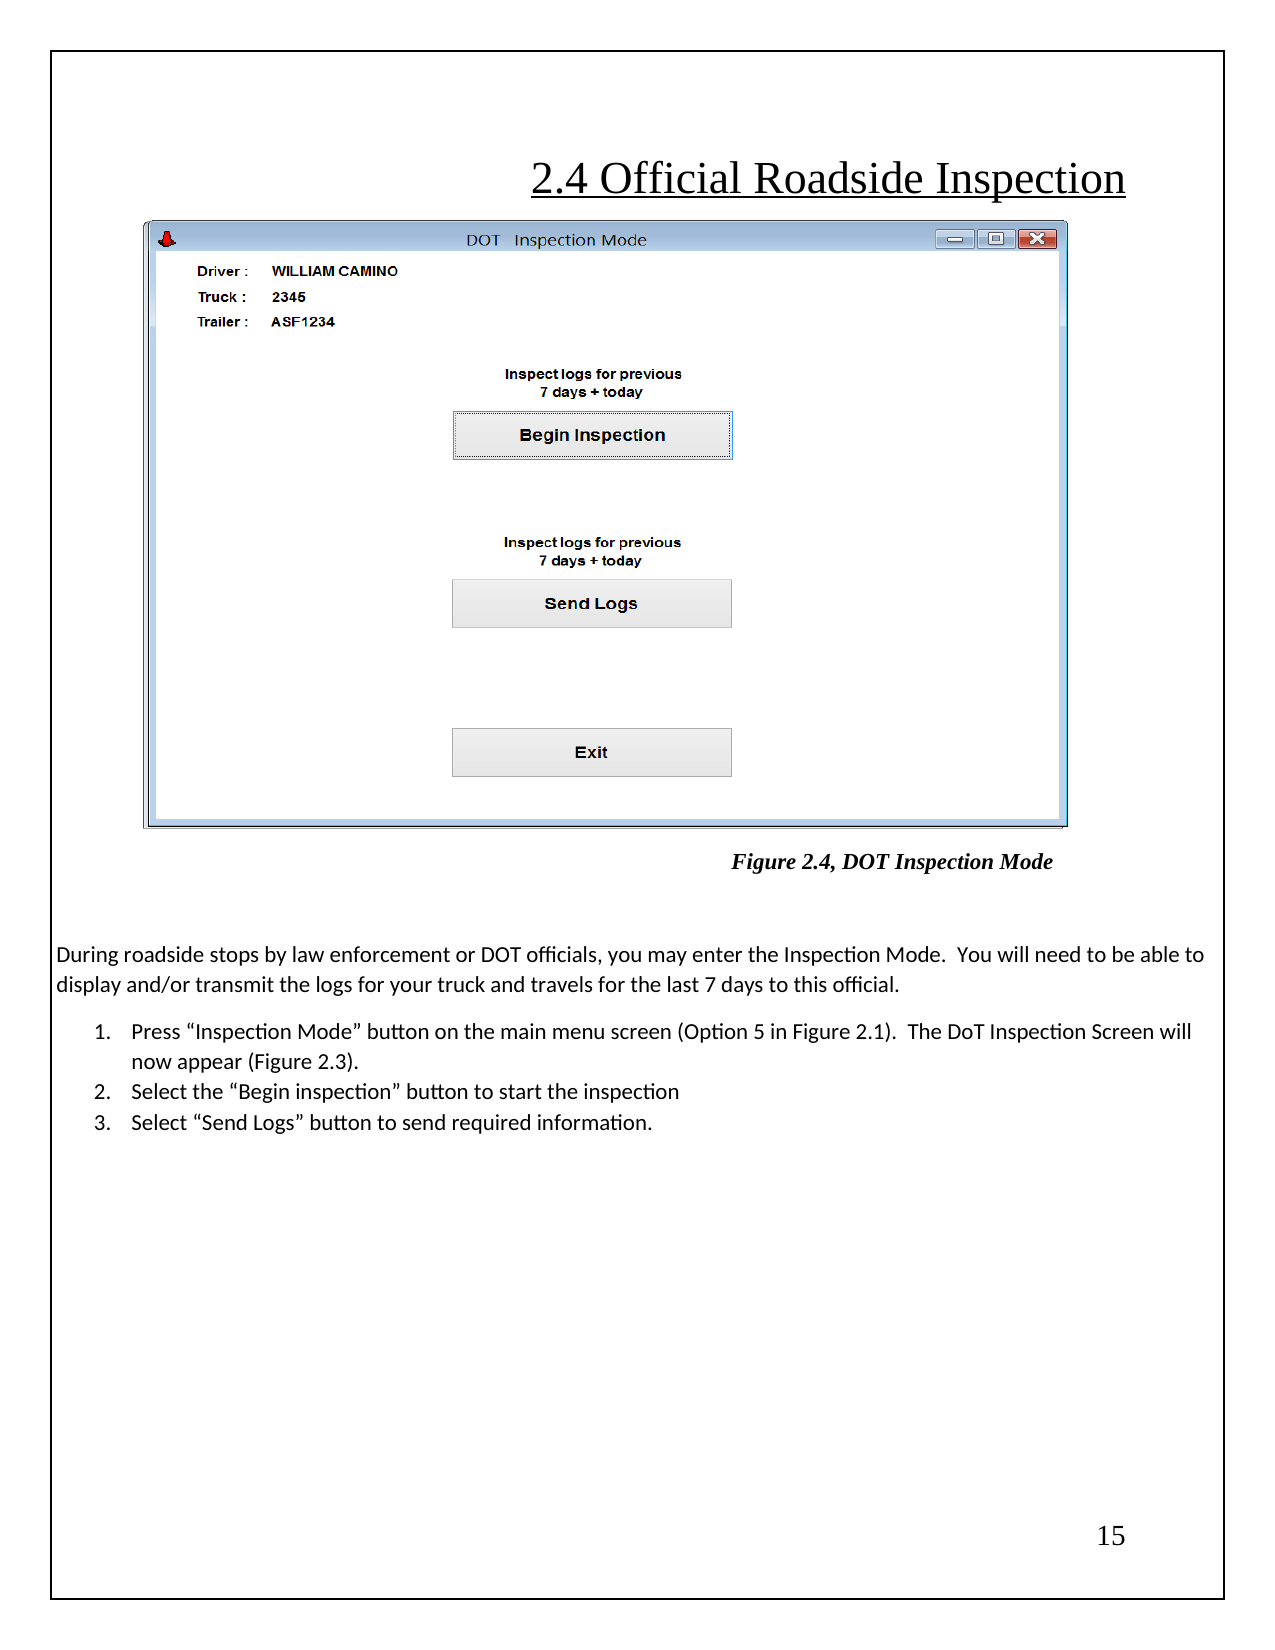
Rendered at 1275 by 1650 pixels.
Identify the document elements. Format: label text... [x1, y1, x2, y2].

list Select the “Begin inspection” button to start the inspection [94, 1077, 1207, 1105]
list Select “Send Logs” button to send required information. [94, 1108, 1207, 1136]
text During roadside stops by law enforcement or DOT officials, you may enter the Inspection Mode. You will need to be able to display and/or transmit the logs for your truck and travels for the last 7 days to this official. [56, 940, 1207, 998]
text 2.4 Official Roadside Inspection [206, 150, 1126, 203]
text Figure 2.4, DOT Inspection Mode [56, 848, 1207, 874]
picture [131, 207, 1093, 844]
list Press “Inspection Mode” button on the main menu screen (Option 5 in Figure 2.1). The DoT Inspection Screen will now appear (Figure 2.3). [94, 1017, 1207, 1075]
